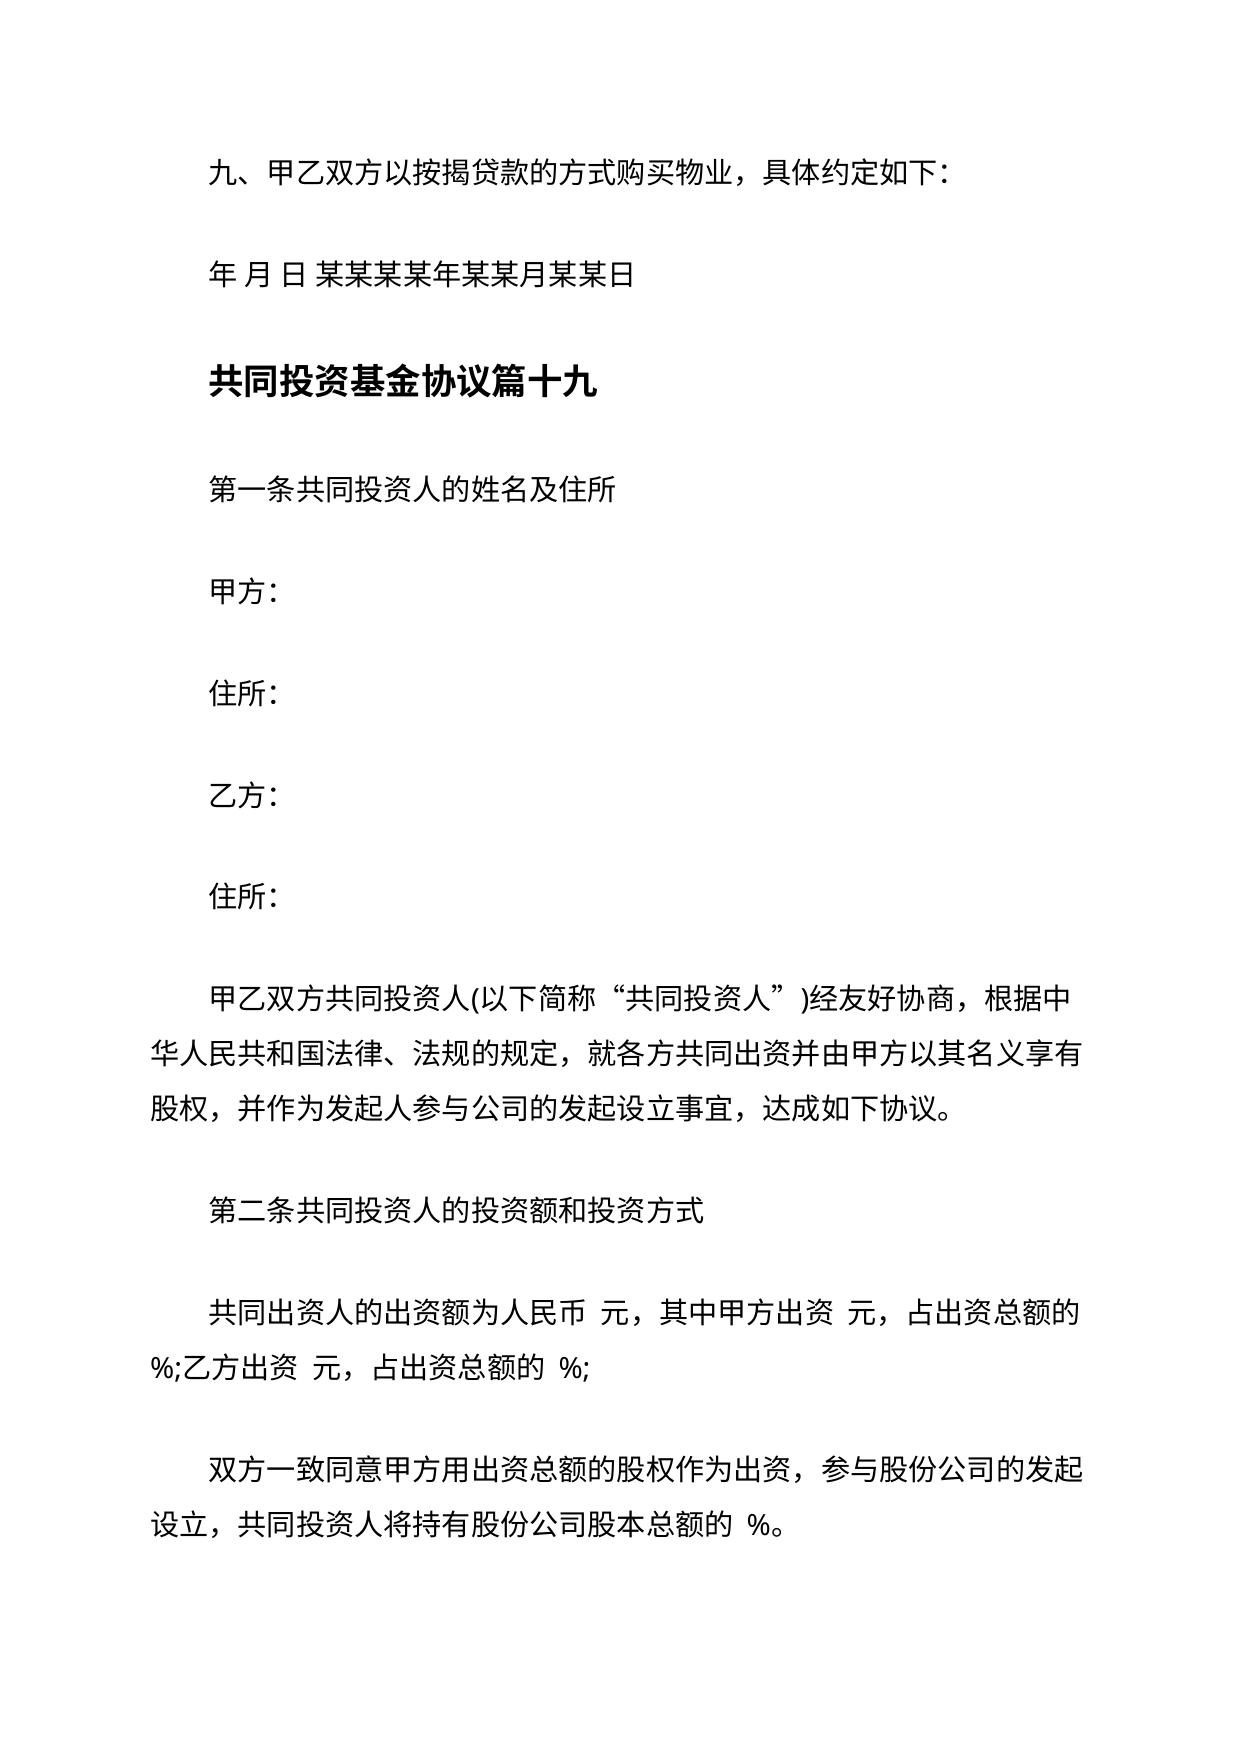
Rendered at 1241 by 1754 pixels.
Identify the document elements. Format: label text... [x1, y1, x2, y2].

text 第一条共同投资人的姓名及住所 [150, 467, 1090, 509]
text 乙方： [150, 772, 1090, 814]
text 共同投资基金协议篇十九 [150, 353, 1090, 405]
text 甲方： [150, 569, 1090, 611]
text 甲乙双方共同投资人(以下简称“共同投资人”)经友好协商，根据中华人民共和国法律、法规的规定，就各方共同出资并由甲方以其名义享有股权，并作为发起人参与公司的发起设立事宜，达成如下协议。 [150, 976, 1090, 1128]
text 第二条共同投资人的投资额和投资方式 [150, 1187, 1090, 1230]
text 共同出资人的出资额为人民币 元，其中甲方出资 元，占出资总额的 %;乙方出资 元，占出资总额的 %; [150, 1289, 1090, 1387]
text 九、甲乙双方以按揭贷款的方式购买物业，具体约定如下： [150, 150, 1090, 192]
text 双方一致同意甲方用出资总额的股权作为出资，参与股份公司的发起设立，共同投资人将持有股份公司股本总额的 %。 [150, 1446, 1090, 1543]
text 住所： [150, 874, 1090, 916]
text 年 月 日 某某某某年某某月某某日 [150, 252, 1090, 294]
text 住所： [150, 671, 1090, 713]
